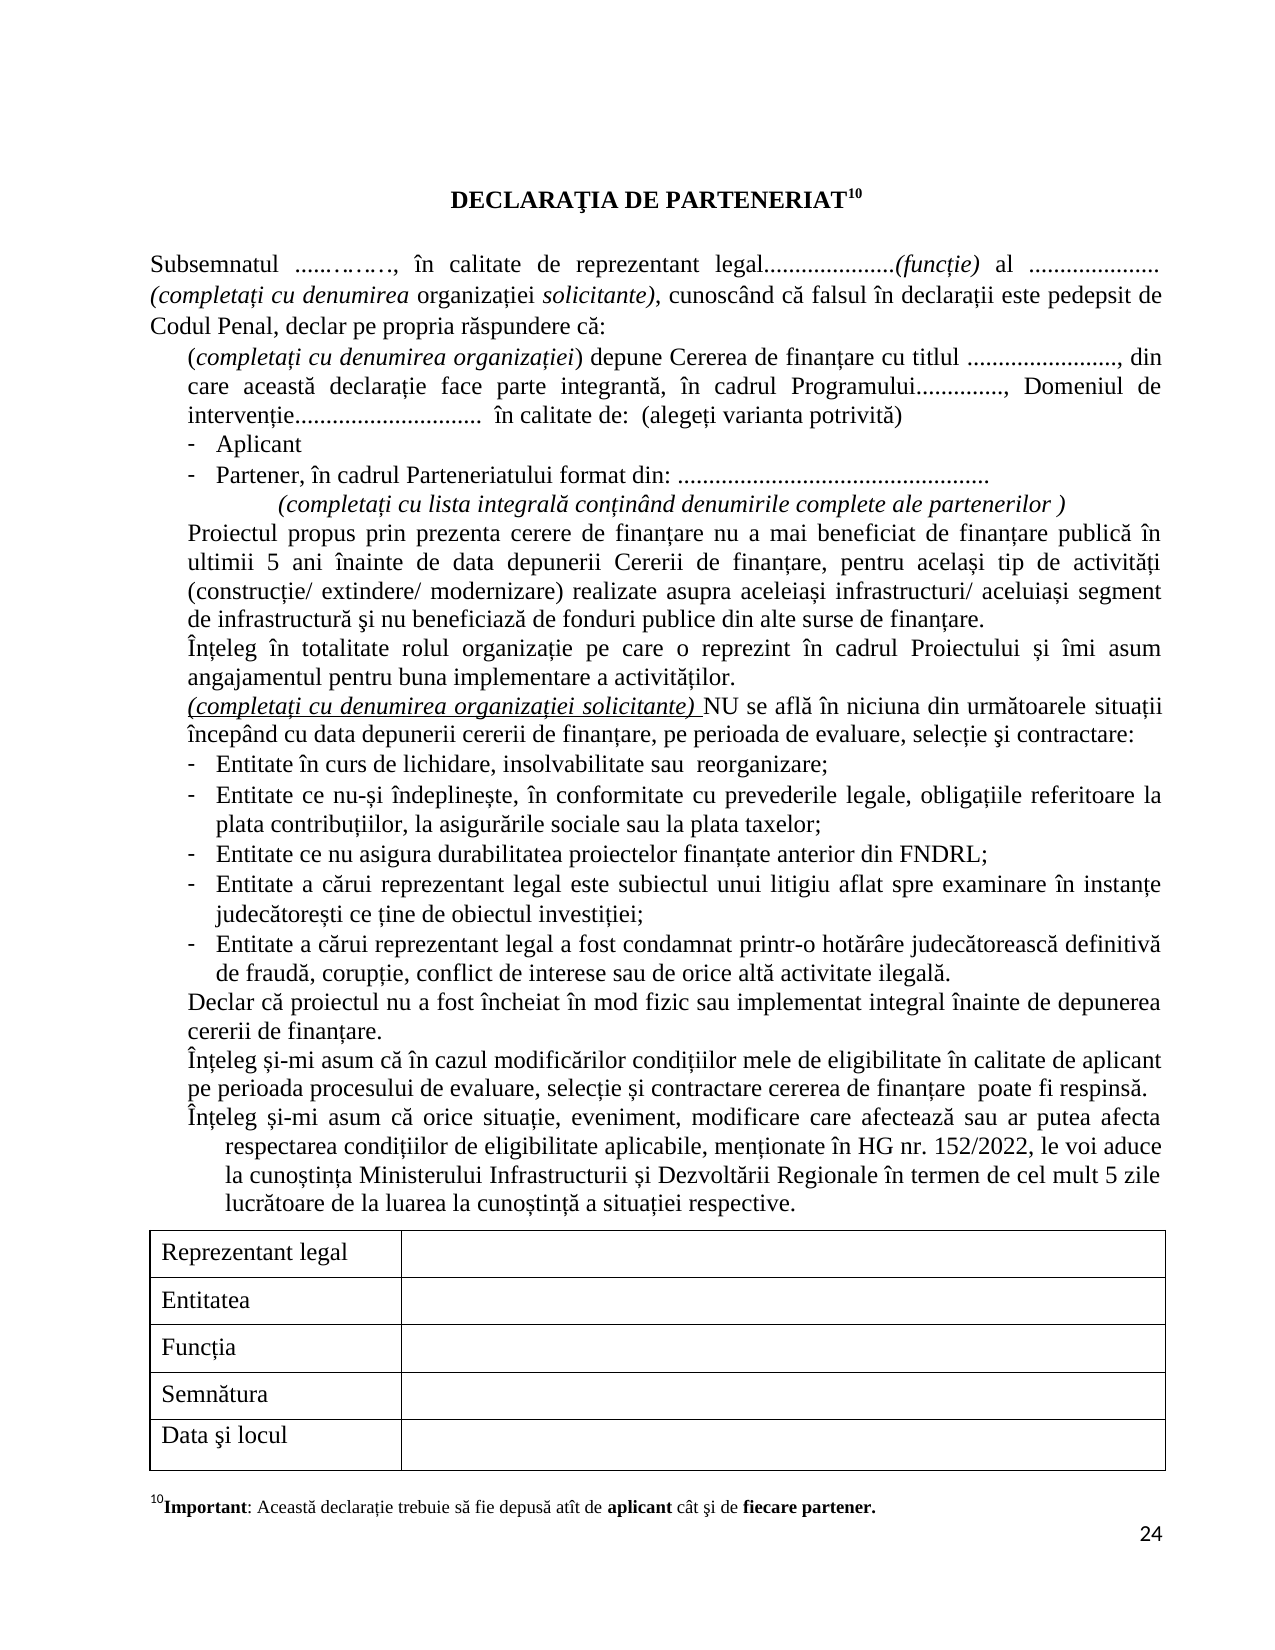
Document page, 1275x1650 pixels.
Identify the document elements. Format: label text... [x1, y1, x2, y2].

list Partener, în cadrul Parteneriatului format din: .................................................. [187, 459, 1162, 489]
list (completați cu denumirea organizației) depune Cererea de finanțare cu titlul ........................, din care această declarație face parte integrantă, în cadrul Programului.............., Domeniul de intervenție.............................. în calitate de: (alegeți varianta potrivită) [187, 342, 1162, 428]
table_cell [402, 1373, 1165, 1419]
list Entitate a cărui reprezentant legal a fost condamnat printr-o hotărâre judecătorească definitivă de fraudă, corupție, conflict de interese sau de orice altă activitate ilegală. [187, 928, 1162, 987]
table_cell Entitatea [151, 1278, 401, 1324]
list Aplicant [187, 428, 1162, 459]
list Entitate a cărui reprezentant legal este subiectul unui litigiu aflat spre examinare în instanțe judecătorești ce ține de obiectul investiției; [187, 869, 1162, 928]
table_header [402, 1231, 1165, 1277]
list Entitate ce nu asigura durabilitatea proiectelor finanțate anterior din FNDRL; [187, 838, 1162, 869]
text (completați cu lista integrală conținând denumirile complete ale partenerilor ) [209, 489, 1162, 518]
table_cell Data şi locul [151, 1420, 401, 1469]
table_cell Semnătura [151, 1373, 401, 1419]
list Entitate ce nu-și îndeplinește, în conformitate cu prevederile legale, obligațiile referitoare la plata contribuțiilor, la asigurările sociale sau la plata taxelor; [187, 779, 1162, 838]
list Înțeleg și-mi asum că orice situație, eveniment, modificare care afectează sau ar putea afecta respectarea condițiilor de eligibilitate aplicabile, menționate în HG nr. 152/2022, le voi aduce la cunoștința Ministerului Infrastructurii și Dezvoltării Regionale în termen de cel mult 5 zile lucrătoare de la luarea la cunoștință a situației respective. [187, 1102, 1162, 1217]
table_cell Funcția [151, 1325, 401, 1372]
table_cell [402, 1278, 1165, 1324]
list Înțeleg în totalitate rolul organizație pe care o reprezint în cadrul Proiectului și îmi asum angajamentul pentru buna implementare a activităților. [187, 633, 1162, 691]
table_cell [402, 1325, 1165, 1372]
list Înțeleg și-mi asum că în cazul modificărilor condițiilor mele de eligibilitate în calitate de aplicant pe perioada procesului de evaluare, selecție și contractare cererea de finanțare poate fi respinsă. [187, 1045, 1162, 1102]
text Subsemnatul .....………, în calitate de reprezentant legal.....................(funcție) al .....................(completați cu denumirea organizației solicitante), cunoscând că falsul în declarații este pedepsit de Codul Penal, declar pe propria răspundere că: [150, 249, 1162, 340]
list (completați cu denumirea organizației solicitante) NU se află în niciuna din următoarele situații începând cu data depunerii cererii de finanțare, pe perioada de evaluare, selecție şi contractare: [187, 691, 1162, 748]
list Entitate în curs de lichidare, insolvabilitate sau reorganizare; [187, 748, 1162, 779]
list Proiectul propus prin prezenta cerere de finanțare nu a mai beneficiat de finanțare publică în ultimii 5 ani înainte de data depunerii Cererii de finanțare, pentru același tip de activități (construcție/ extindere/ modernizare) realizate asupra aceleiași infrastructuri/ aceluiași segment de infrastructură şi nu beneficiază de fonduri publice din alte surse de finanțare. [187, 518, 1162, 633]
text DECLARAŢIA DE PARTENERIAT [150, 185, 1162, 214]
list Declar că proiectul nu a fost încheiat în mod fizic sau implementat integral înainte de depunerea cererii de finanțare. [187, 987, 1162, 1045]
table_header Reprezentant legal [151, 1231, 401, 1277]
table_cell [402, 1420, 1165, 1469]
